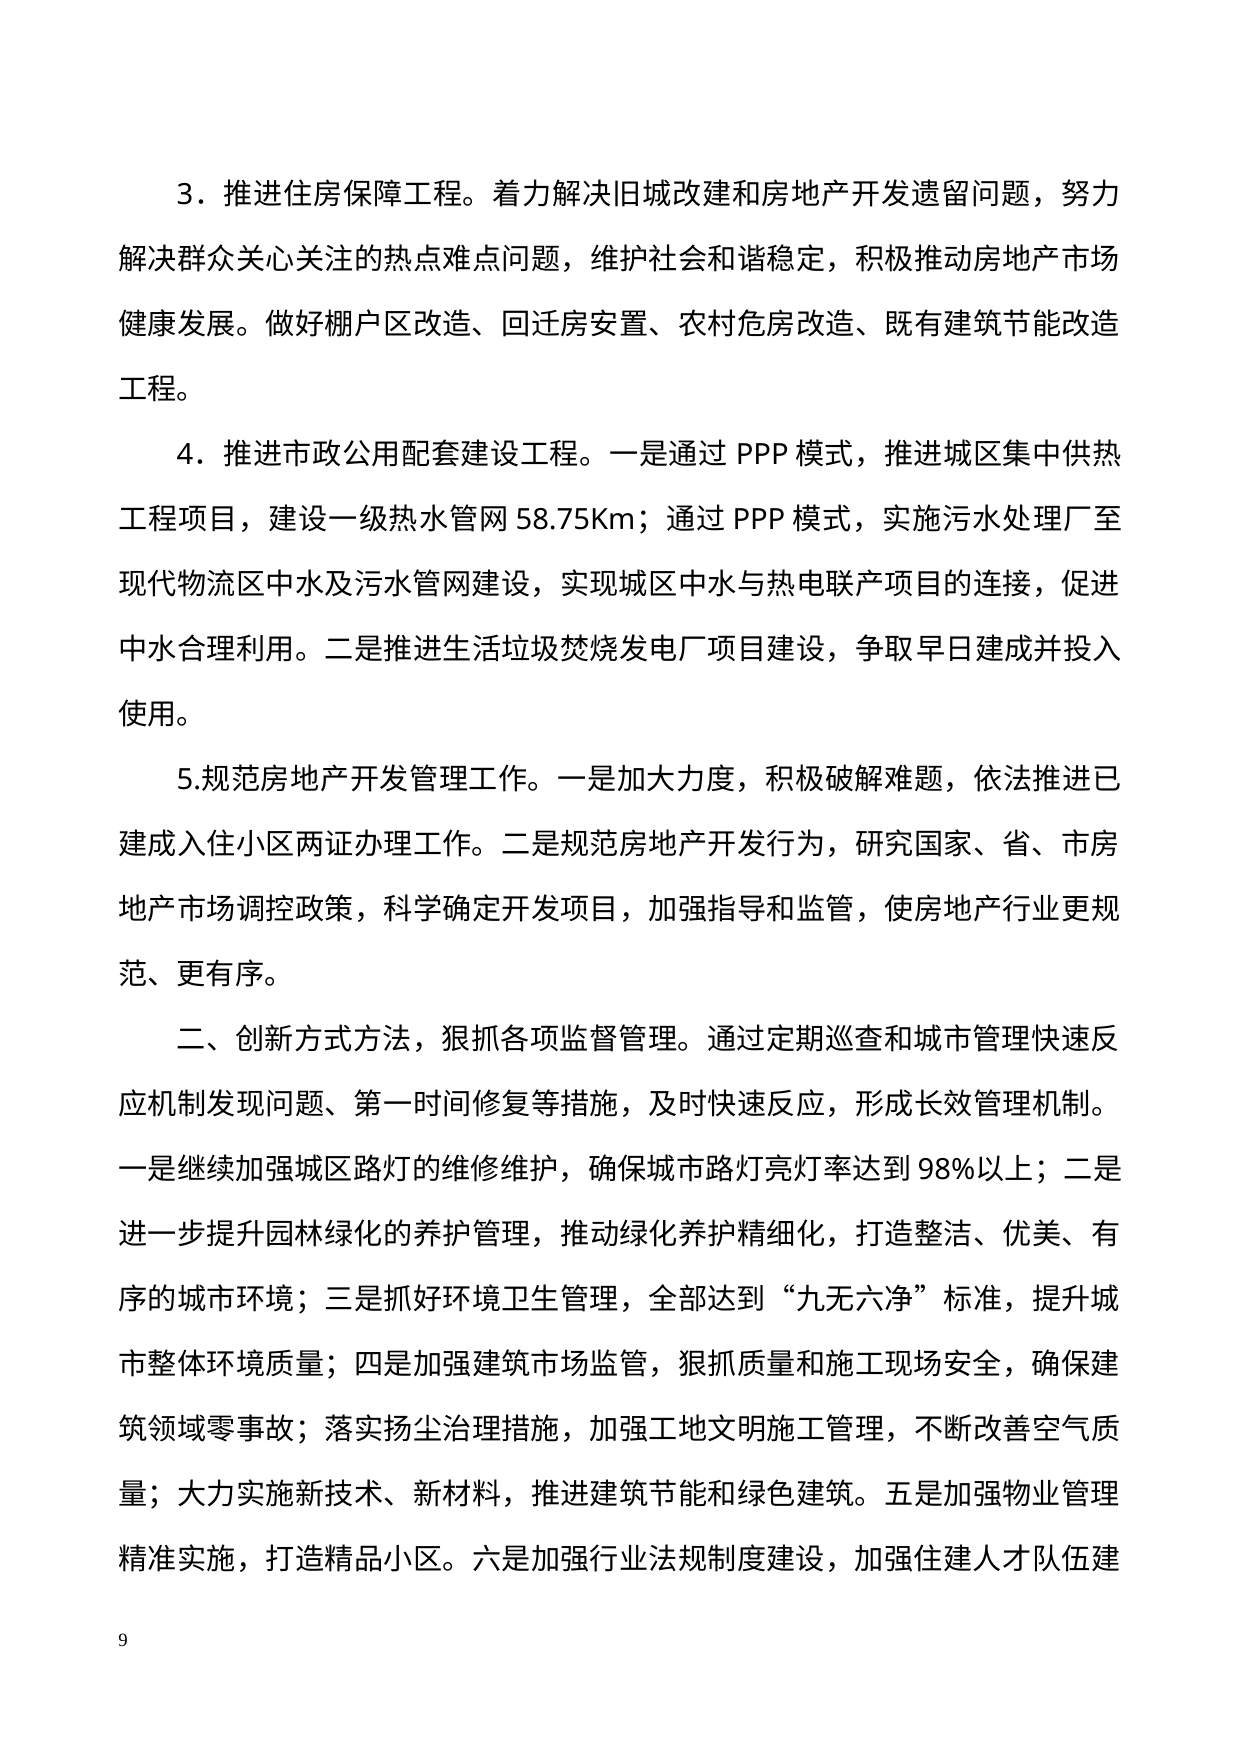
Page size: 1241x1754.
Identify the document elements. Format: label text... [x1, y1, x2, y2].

text 5.规范房地产开发管理工作。一是加大力度，积极破解难题，依法推进已建成入住小区两证办理工作。二是规范房地产开发行为，研究国家、省、市房地产市场调控政策，科学确定开发项目，加强指导和监管，使房地产行业更规范、更有序。 [118, 744, 1122, 1004]
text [118, 1004, 1122, 1589]
text 4．推进市政公用配套建设工程。一是通过PPP模式，推进城区集中供热工程项目，建设一级热水管网58.75Km；通过PPP模式，实施污水处理厂至现代物流区中水及污水管网建设，实现城区中水与热电联产项目的连接，促进中水合理利用。二是推进生活垃圾焚烧发电厂项目建设，争取早日建成并投入使用。 [118, 419, 1122, 744]
text 3．推进住房保障工程。着力解决旧城改建和房地产开发遗留问题，努力解决群众关心关注的热点难点问题，维护社会和谐稳定，积极推动房地产市场健康发展。做好棚户区改造、回迁房安置、农村危房改造、既有建筑节能改造工程。 [118, 159, 1122, 419]
